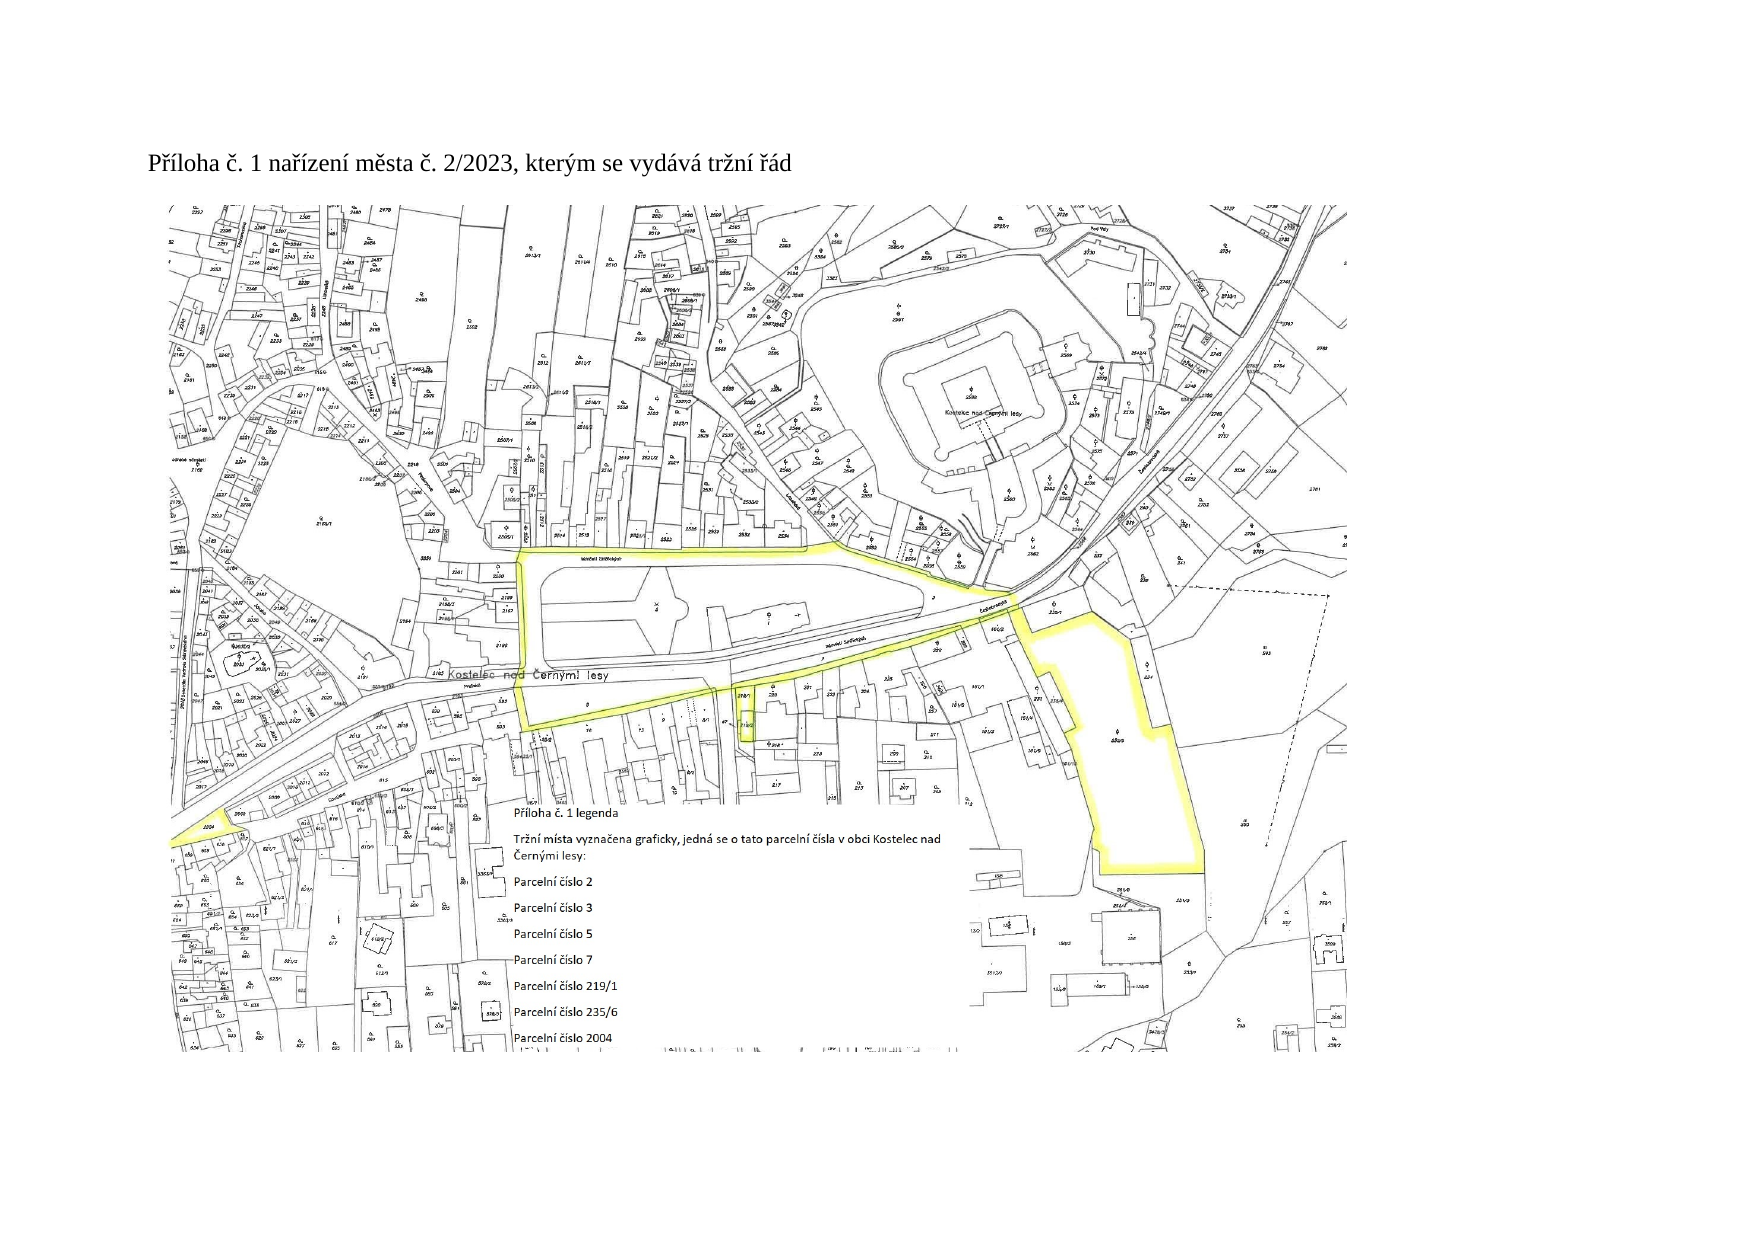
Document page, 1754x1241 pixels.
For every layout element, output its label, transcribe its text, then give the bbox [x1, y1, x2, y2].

text Příloha č. 1 nařízení města č. 2/2023, kterým se vydává tržní řád [148, 148, 1606, 176]
picture [147, 205, 1347, 1052]
